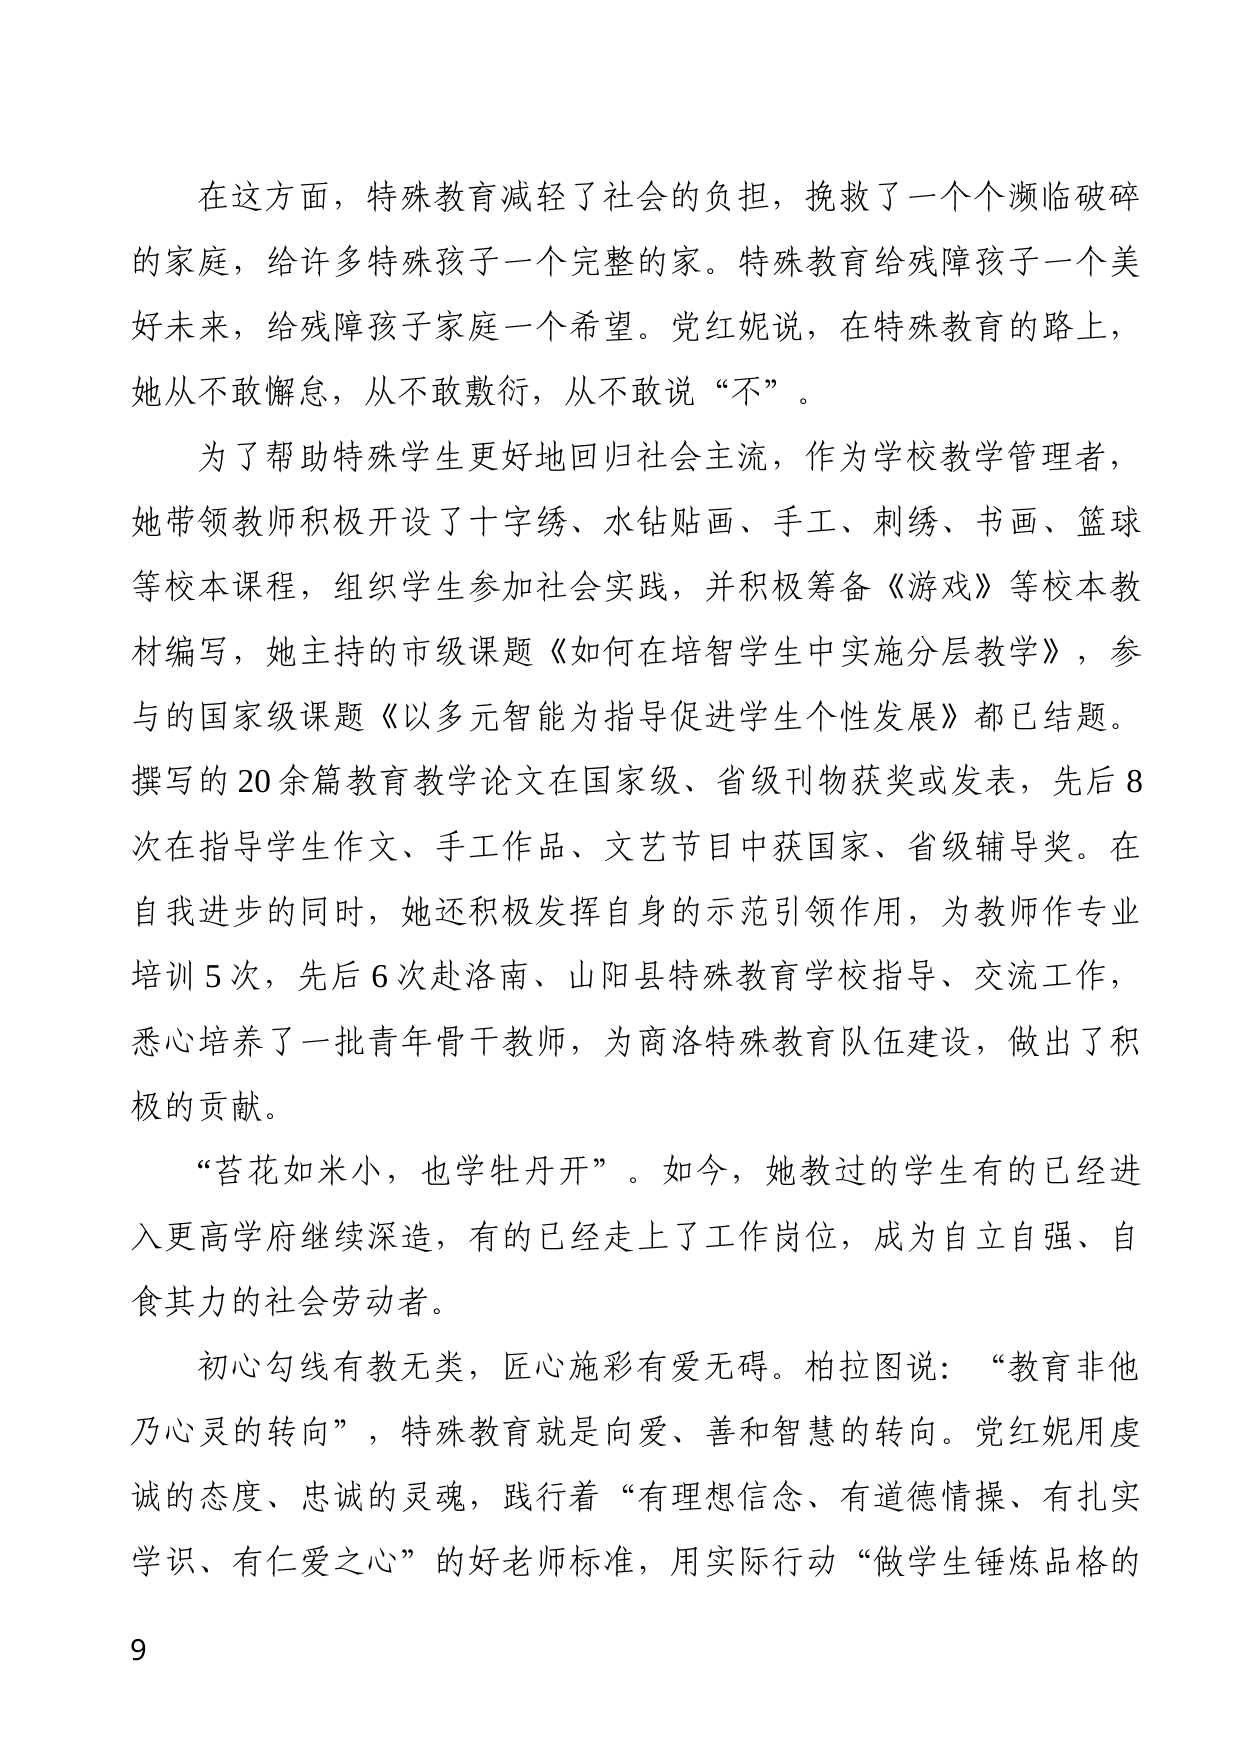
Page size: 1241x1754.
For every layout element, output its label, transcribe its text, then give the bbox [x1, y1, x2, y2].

text 在这方面，特殊教育减轻了社会的负担，挽救了一个个濒临破碎的家庭，给许多特殊孩子一个完整的家。特殊教育给残障孩子一个美好未来，给残障孩子家庭一个希望。党红妮说，在特殊教育的路上，她从不敢懈怠，从不敢敷衍，从不敢说“不”。 [130, 162, 1143, 422]
text 为了帮助特殊学生更好地回归社会主流，作为学校教学管理者，她带领教师积极开设了十字绣、水钻贴画、手工、刺绣、书画、篮球等校本课程，组织学生参加社会实践，并积极筹备《游戏》等校本教材编写，她主持的市级课题《如何在培智学生中实施分层教学》，参与的国家级课题《以多元智能为指导促进学生个性发展》都已结题。撰写的20余篇教育教学论文在国家级、省级刊物获奖或发表，先后8次在指导学生作文、手工作品、文艺节目中获国家、省级辅导奖。在自我进步的同时，她还积极发挥自身的示范引领作用，为教师作专业培训5次，先后6次赴洛南、山阳县特殊教育学校指导、交流工作，悉心培养了一批青年骨干教师，为商洛特殊教育队伍建设，做出了积极的贡献。 [130, 422, 1143, 1137]
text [130, 1332, 1143, 1592]
text “苔花如米小，也学牡丹开”。如今，她教过的学生有的已经进入更高学府继续深造，有的已经走上了工作岗位，成为自立自强、自食其力的社会劳动者。 [130, 1137, 1143, 1332]
